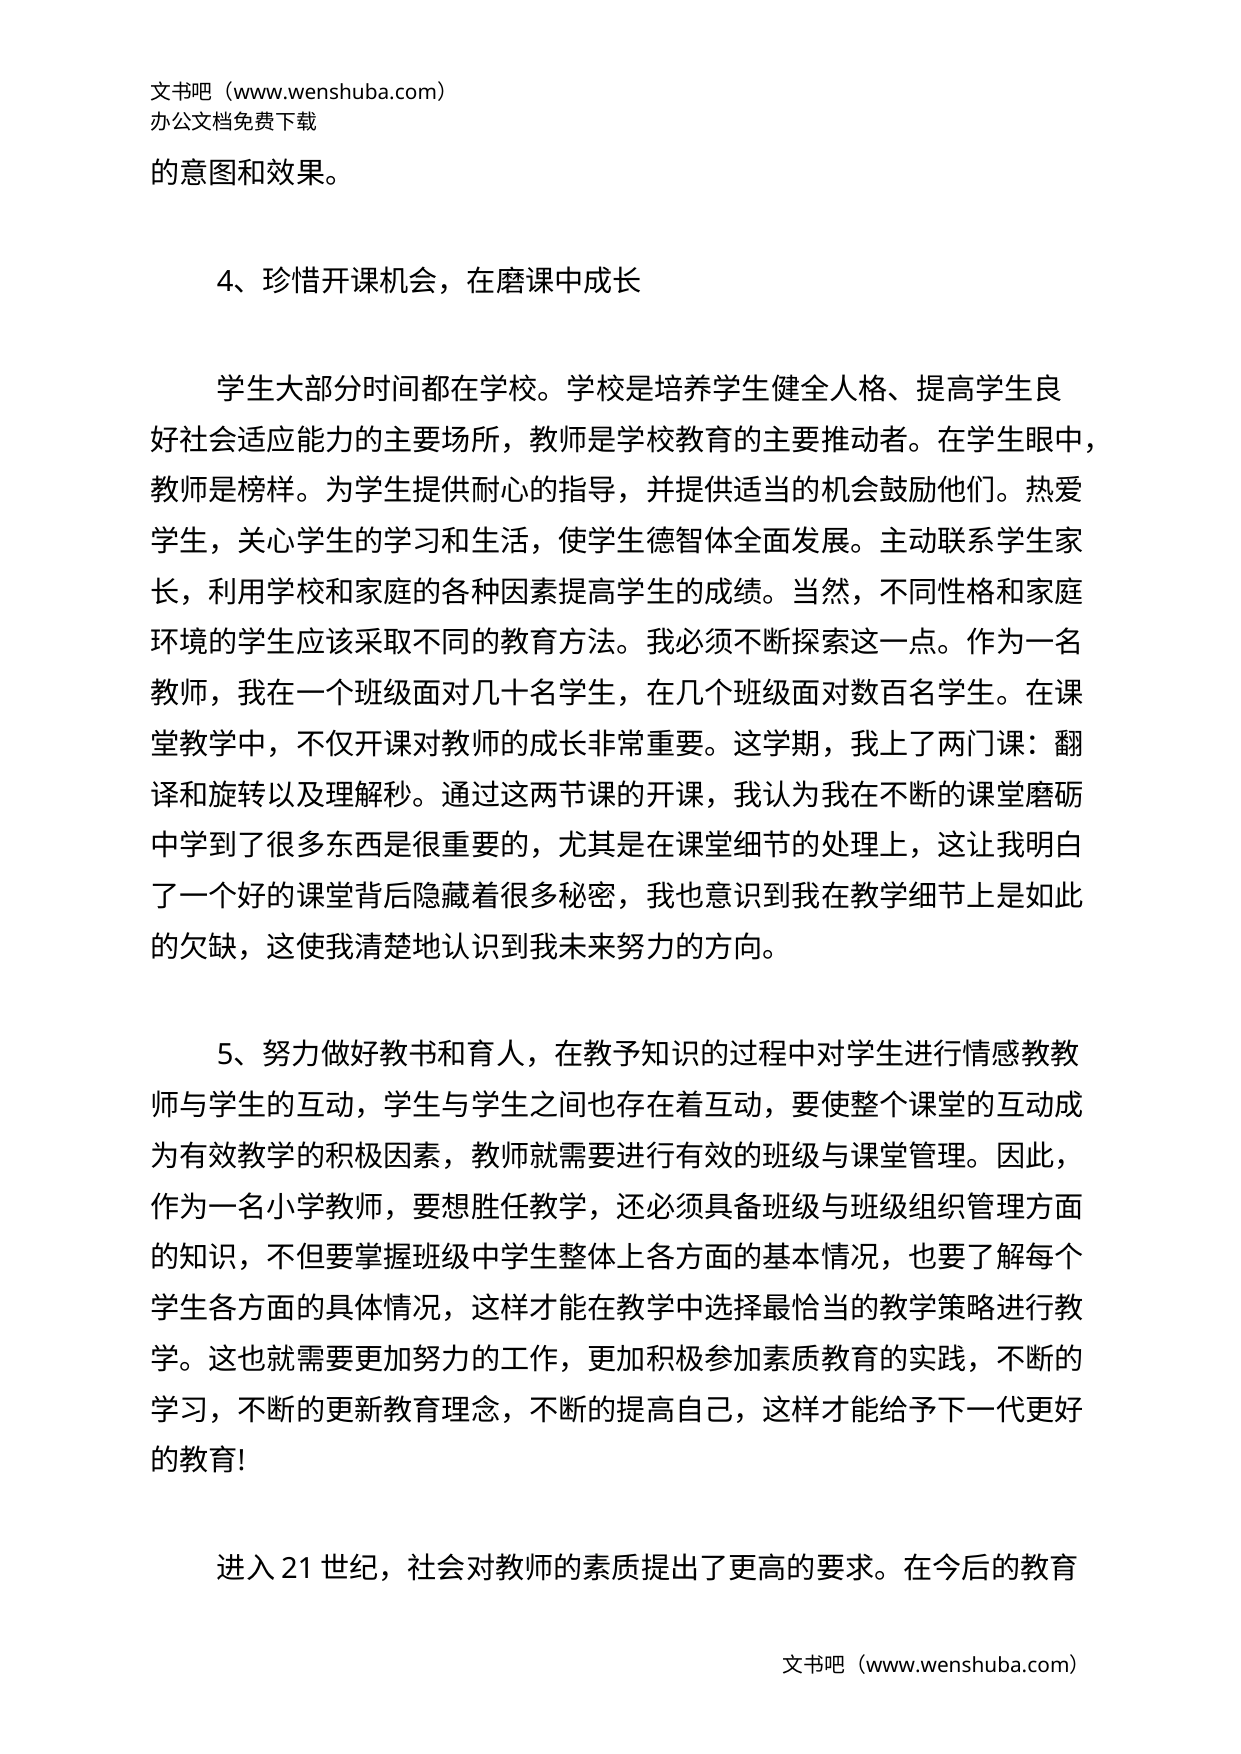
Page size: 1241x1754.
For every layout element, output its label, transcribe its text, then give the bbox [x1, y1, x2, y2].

text 学生大部分时间都在学校。学校是培养学生健全人格、提高学生良好社会适应能力的主要场所，教师是学校教育的主要推动者。在学生眼中，教师是榜样。为学生提供耐心的指导，并提供适当的机会鼓励他们。热爱学生，关心学生的学习和生活，使学生德智体全面发展。主动联系学生家长，利用学校和家庭的各种因素提高学生的成绩。当然，不同性格和家庭环境的学生应该采取不同的教育方法。我必须不断探索这一点。作为一名教师，我在一个班级面对几十名学生，在几个班级面对数百名学生。在课堂教学中，不仅开课对教师的成长非常重要。这学期，我上了两门课：翻译和旋转以及理解秒。通过这两节课的开课，我认为我在不断的课堂磨砺中学到了很多东西是很重要的，尤其是在课堂细节的处理上，这让我明白了一个好的课堂背后隐藏着很多秘密，我也意识到我在教学细节上是如此的欠缺，这使我清楚地认识到我未来努力的方向。 [150, 365, 1090, 966]
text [150, 150, 1090, 192]
text 4、珍惜开课机会，在磨课中成长 [150, 258, 1090, 300]
text 5、努力做好教书和育人，在教予知识的过程中对学生进行情感教教师与学生的互动，学生与学生之间也存在着互动，要使整个课堂的互动成为有效教学的积极因素，教师就需要进行有效的班级与课堂管理。因此，作为一名小学教师，要想胜任教学，还必须具备班级与班级组织管理方面的知识，不但要掌握班级中学生整体上各方面的基本情况，也要了解每个学生各方面的具体情况，这样才能在教学中选择最恰当的教学策略进行教学。这也就需要更加努力的工作，更加积极参加素质教育的实践，不断的学习，不断的更新教育理念，不断的提高自己，这样才能给予下一代更好的教育! [150, 1031, 1090, 1479]
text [150, 1544, 1090, 1587]
